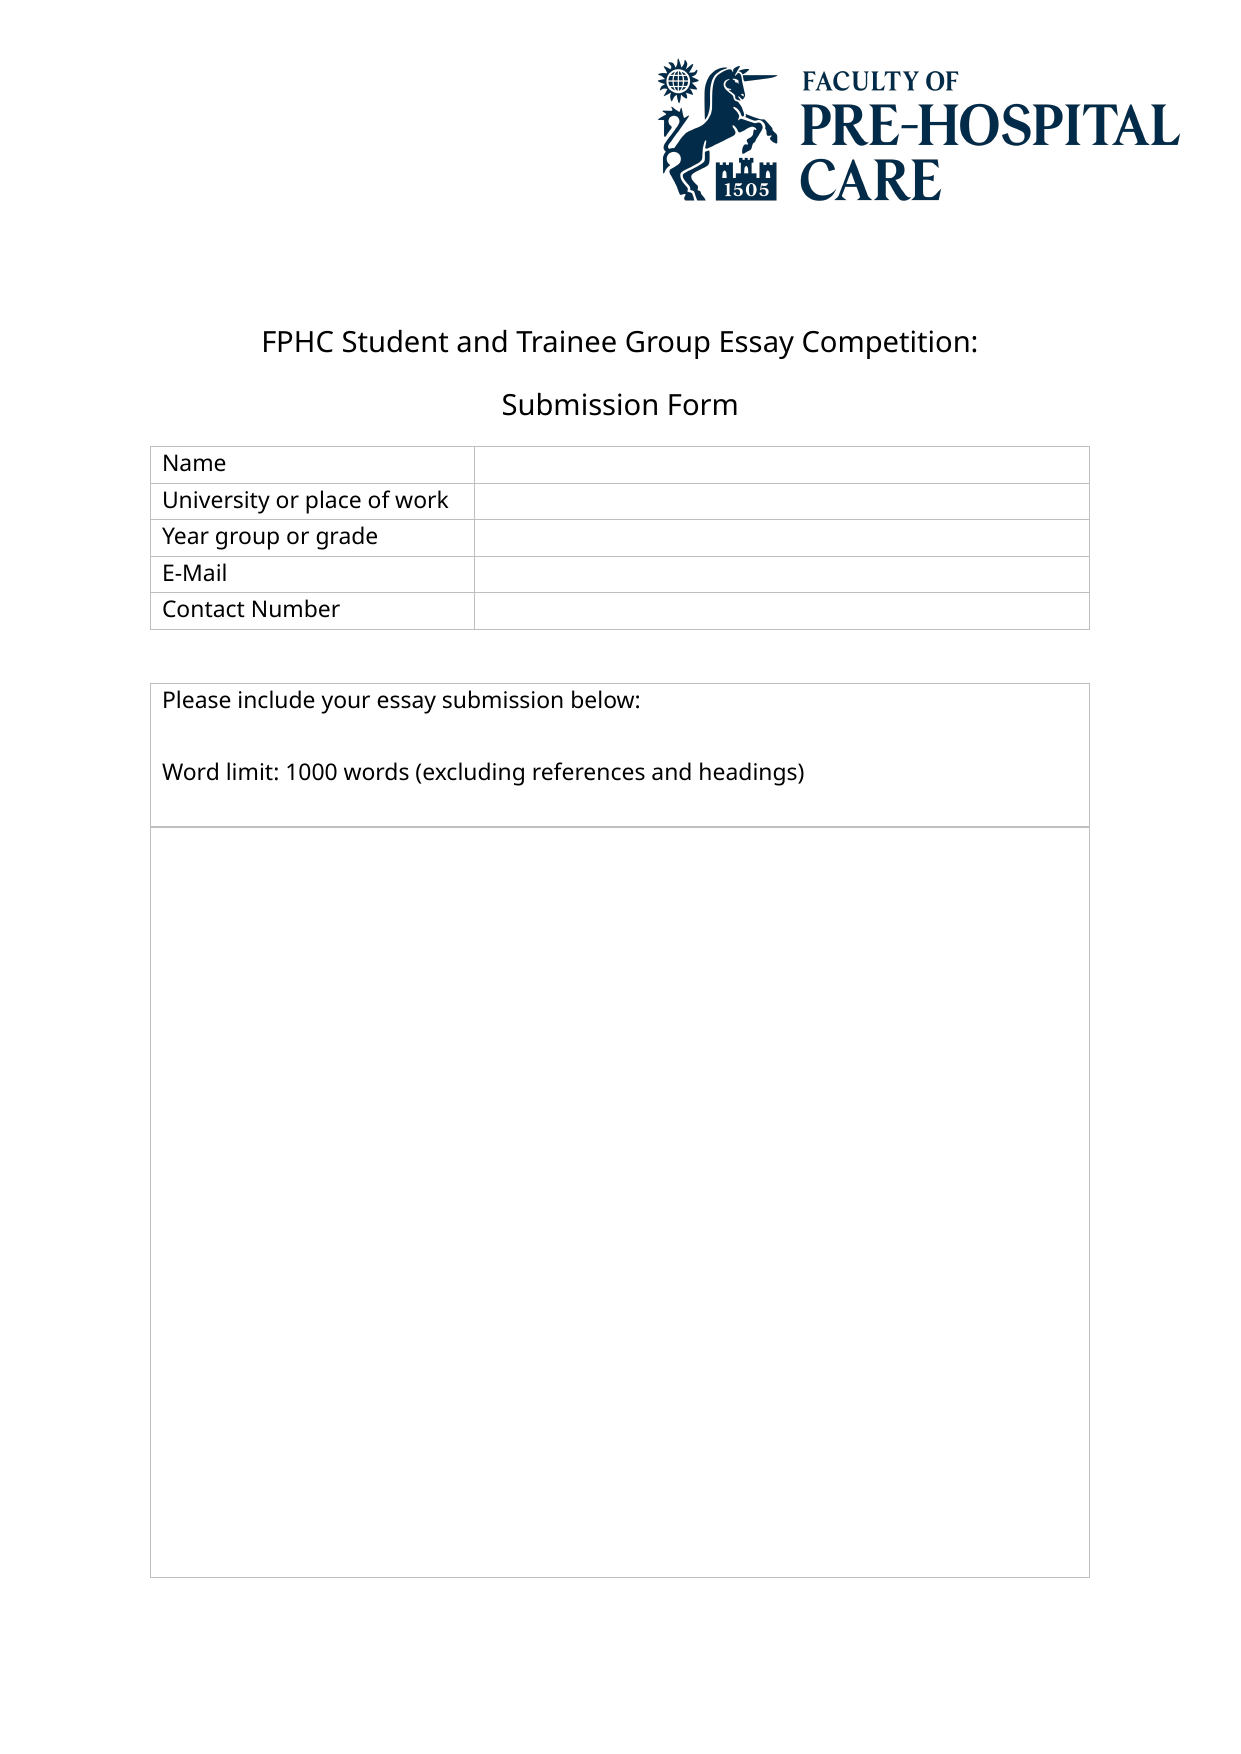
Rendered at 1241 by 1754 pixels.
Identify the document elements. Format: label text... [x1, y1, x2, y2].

table_cell [475, 557, 1089, 592]
text Submission Form [150, 384, 1090, 423]
text FPHC Student and Trainee Group Essay Competition: [150, 321, 1090, 361]
table_header [475, 447, 1089, 483]
table_cell [475, 520, 1089, 556]
table_cell E-Mail [151, 557, 474, 592]
table_cell [475, 593, 1089, 629]
table_cell University or place of work [151, 484, 474, 519]
table_cell Contact Number [151, 593, 474, 629]
picture [657, 50, 1201, 209]
table_header Name [151, 447, 474, 483]
table_cell Year group or grade [151, 520, 474, 556]
table_cell [475, 484, 1089, 519]
table_header Please include your essay submission below: Word limit: 1000 words (excluding references and headings) [151, 684, 1089, 826]
table_cell [151, 828, 1089, 1577]
